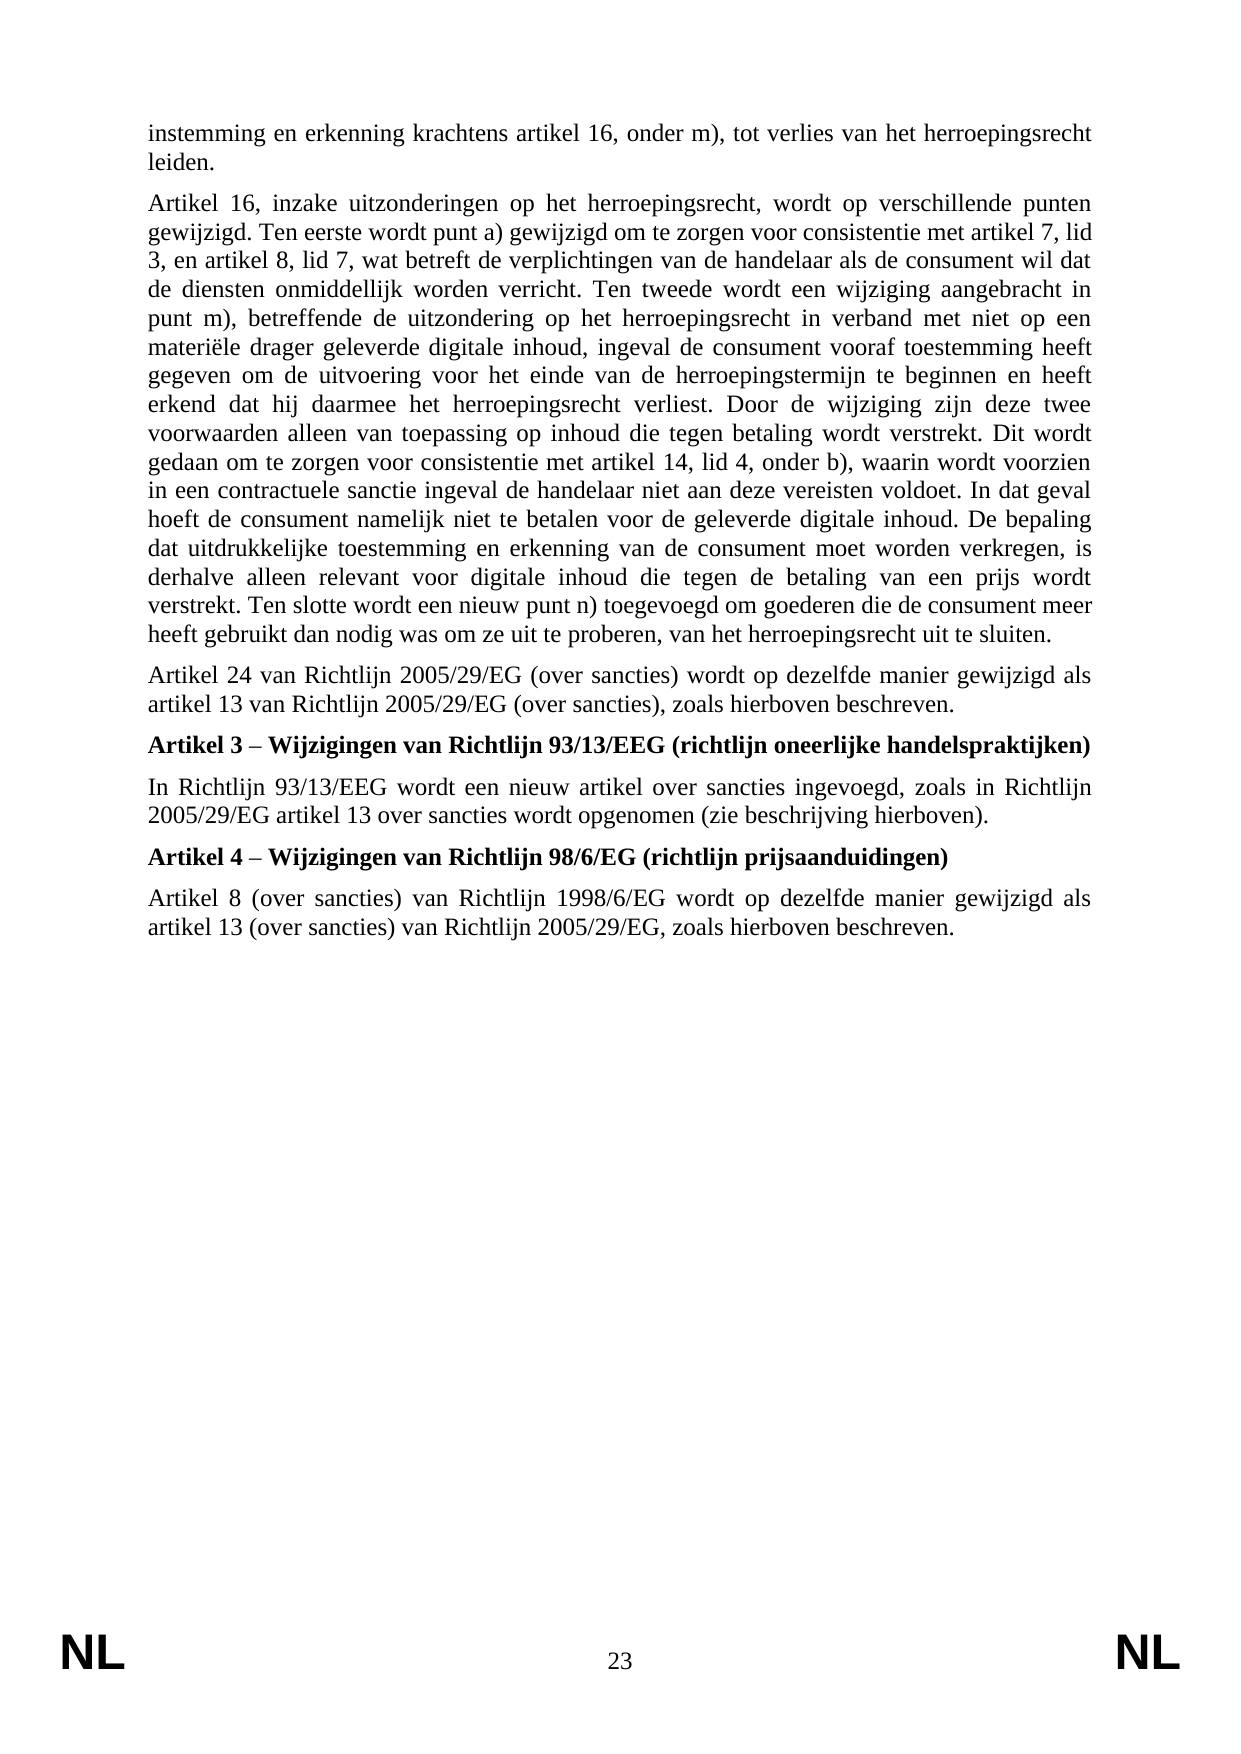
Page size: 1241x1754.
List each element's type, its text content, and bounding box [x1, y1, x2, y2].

text Artikel 3 – Wijzigingen van Richtlijn 93/13/EEG (richtlijn oneerlijke handelspraktijken) [148, 731, 1093, 759]
text Artikel 8 (over sancties) van Richtlijn 1998/6/EG wordt op dezelfde manier gewijzigd als artikel 13 (over sancties) van Richtlijn 2005/29/EG, zoals hierboven beschreven. [148, 883, 1093, 941]
text Artikel 4 – Wijzigingen van Richtlijn 98/6/EG (richtlijn prijsaanduidingen) [148, 842, 1093, 871]
text Artikel 24 van Richtlijn 2005/29/EG (over sancties) wordt op dezelfde manier gewijzigd als artikel 13 van Richtlijn 2005/29/EG (over sancties), zoals hierboven beschreven. [148, 661, 1093, 718]
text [148, 118, 1093, 176]
text Artikel 16, inzake uitzonderingen op het herroepingsrecht, wordt op verschillende punten gewijzigd. Ten eerste wordt punt a) gewijzigd om te zorgen voor consistentie met artikel 7, lid 3, en artikel 8, lid 7, wat betreft de verplichtingen van de handelaar als de consument wil dat de diensten onmiddellijk worden verricht. Ten tweede wordt een wijziging aangebracht in punt m), betreffende de uitzondering op het herroepingsrecht in verband met niet op een materiële drager geleverde digitale inhoud, ingeval de consument vooraf toestemming heeft gegeven om de uitvoering voor het einde van de herroepingstermijn te beginnen en heeft erkend dat hij daarmee het herroepingsrecht verliest. Door de wijziging zijn deze twee voorwaarden alleen van toepassing op inhoud die tegen betaling wordt verstrekt. Dit wordt gedaan om te zorgen voor consistentie met artikel 14, lid 4, onder b), waarin wordt voorzien in een contractuele sanctie ingeval de handelaar niet aan deze vereisten voldoet. In dat geval hoeft de consument namelijk niet te betalen voor de geleverde digitale inhoud. De bepaling dat uitdrukkelijke toestemming en erkenning van de consument moet worden verkregen, is derhalve alleen relevant voor digitale inhoud die tegen de betaling van een prijs wordt verstrekt. Ten slotte wordt een nieuw punt n) toegevoegd om goederen die de consument meer heeft gebruikt dan nodig was om ze uit te proberen, van het herroepingsrecht uit te sluiten. [148, 188, 1093, 648]
text In Richtlijn 93/13/EEG wordt een nieuw artikel over sancties ingevoegd, zoals in Richtlijn 2005/29/EG artikel 13 over sancties wordt opgenomen (zie beschrijving hierboven). [148, 772, 1093, 829]
